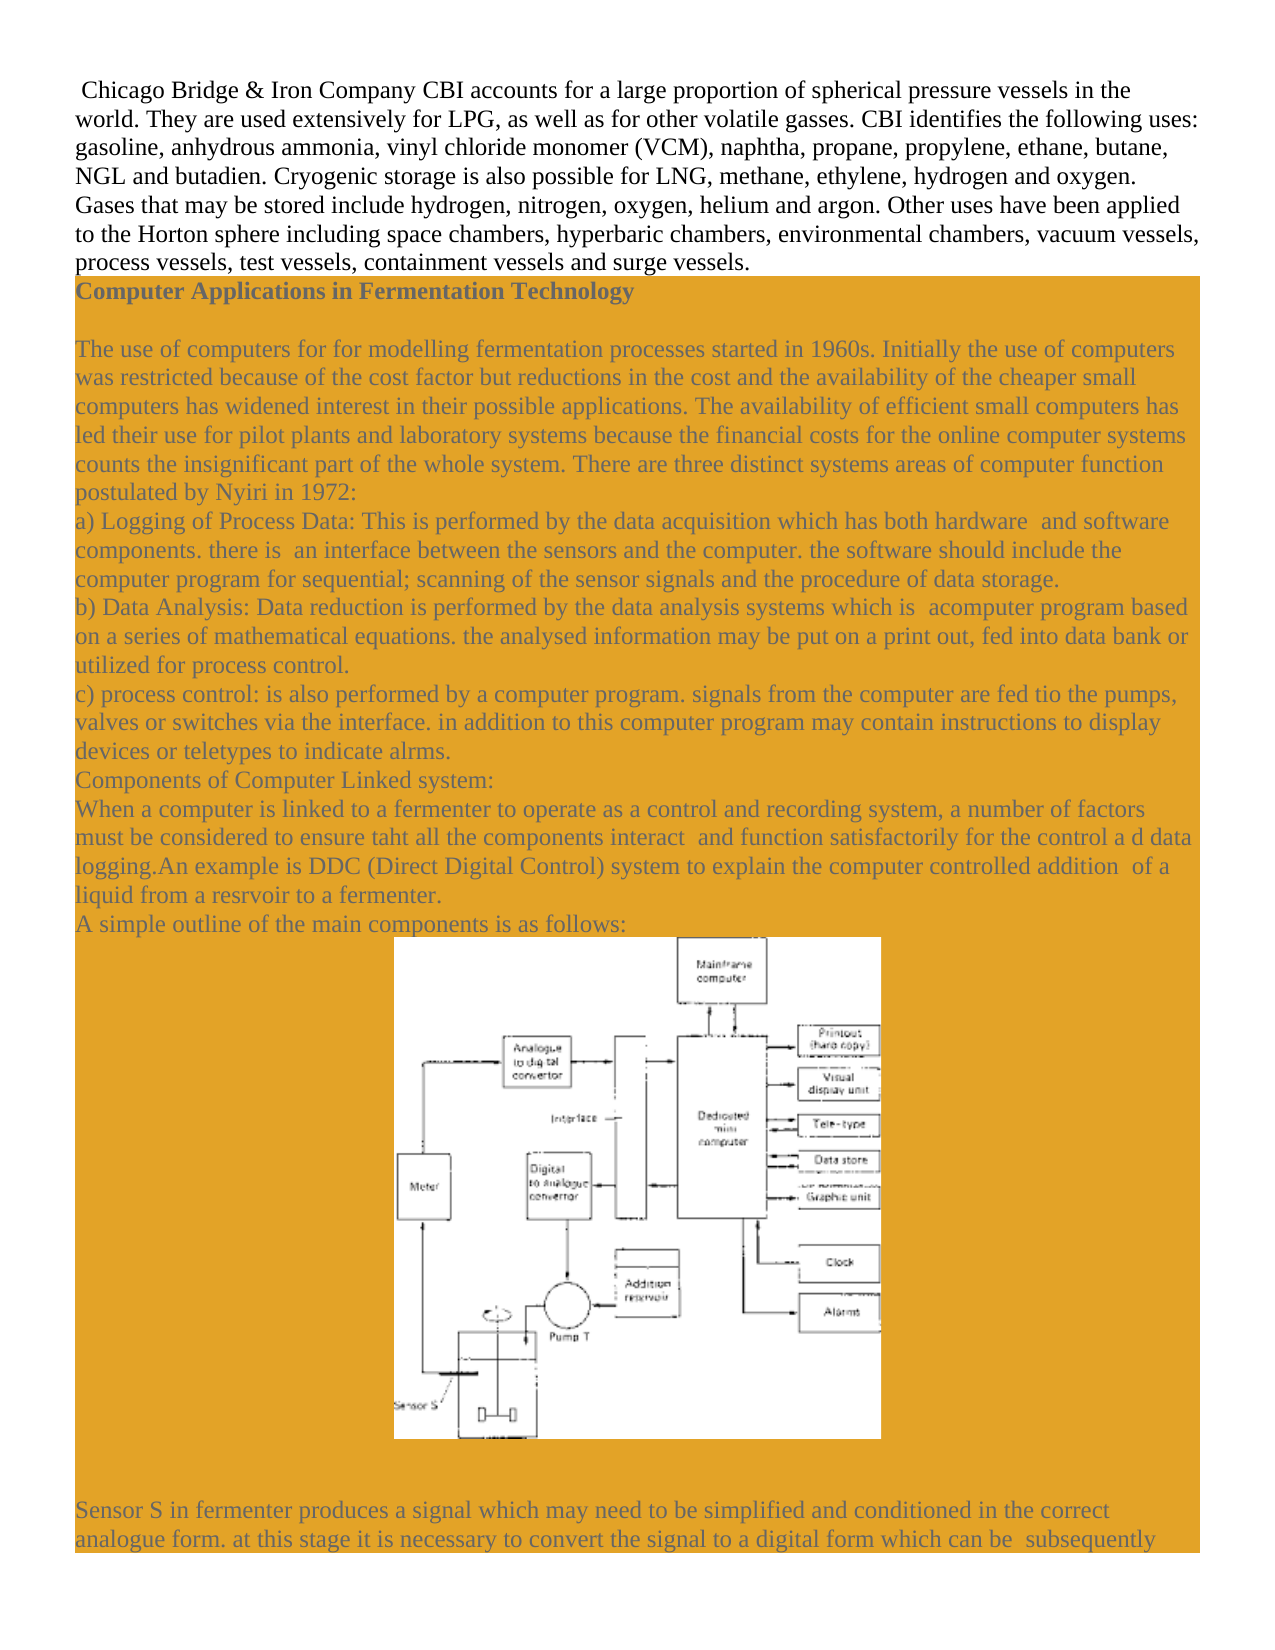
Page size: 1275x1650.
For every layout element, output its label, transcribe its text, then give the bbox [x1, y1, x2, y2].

text a) Logging of Process Data: This is performed by the data acquisition which has both hardware and software components. there is an interface between the sensors and the computer. the software should include the computer program for sequential; scanning of the sensor signals and the procedure of data storage. [75, 506, 1200, 592]
text The use of computers for for modelling fermentation processes started in 1960s. Initially the use of computers was restricted because of the cost factor but reductions in the cost and the availability of the cheaper small computers has widened interest in their possible applications. The availability of efficient small computers has led their use for pilot plants and laboratory systems because the financial costs for the online computer systems counts the insignificant part of the whole system. There are three distinct systems areas of computer function postulated by Nyiri in 1972: [75, 334, 1200, 506]
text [75, 1496, 1200, 1553]
text Chicago Bridge & Iron Company CBI accounts for a large proportion of spherical pressure vessels in the world. They are used extensively for LPG, as well as for other volatile gasses. CBI identifies the following uses: gasoline, anhydrous ammonia, vinyl chloride monomer (VCM), naphtha, propane, propylene, ethane, butane, NGL and butadien. Cryogenic storage is also possible for LNG, methane, ethylene, hydrogen and oxygen. Gases that may be stored include hydrogen, nitrogen, oxygen, helium and argon. Other uses have been applied to the Horton sphere including space chambers, hyperbaric chambers, environmental chambers, vacuum vessels, process vessels, test vessels, containment vessels and surge vessels. [75, 75, 1200, 276]
text Computer Applications in Fermentation Technology [75, 276, 1200, 305]
text A simple outline of the main components is as follows: [75, 909, 1200, 937]
text When a computer is linked to a fermenter to operate as a control and recording system, a number of factors must be considered to ensure taht all the components interact and function satisfactorily for the control a d data logging.An example is DDC (Direct Digital Control) system to explain the computer controlled addition of a liquid from a resrvoir to a fermenter. [75, 794, 1200, 909]
text c) process control: is also performed by a computer program. signals from the computer are fed tio the pumps, valves or switches via the interface. in addition to this computer program may contain instructions to display devices or teletypes to indicate alrms. [75, 679, 1200, 765]
text Components of Computer Linked system: [75, 765, 1200, 794]
text b) Data Analysis: Data reduction is performed by the data analysis systems which is acomputer program based on a series of mathematical equations. the analysed information may be put on a print out, fed into data bank or utilized for process control. [75, 592, 1200, 679]
picture [394, 937, 882, 1439]
